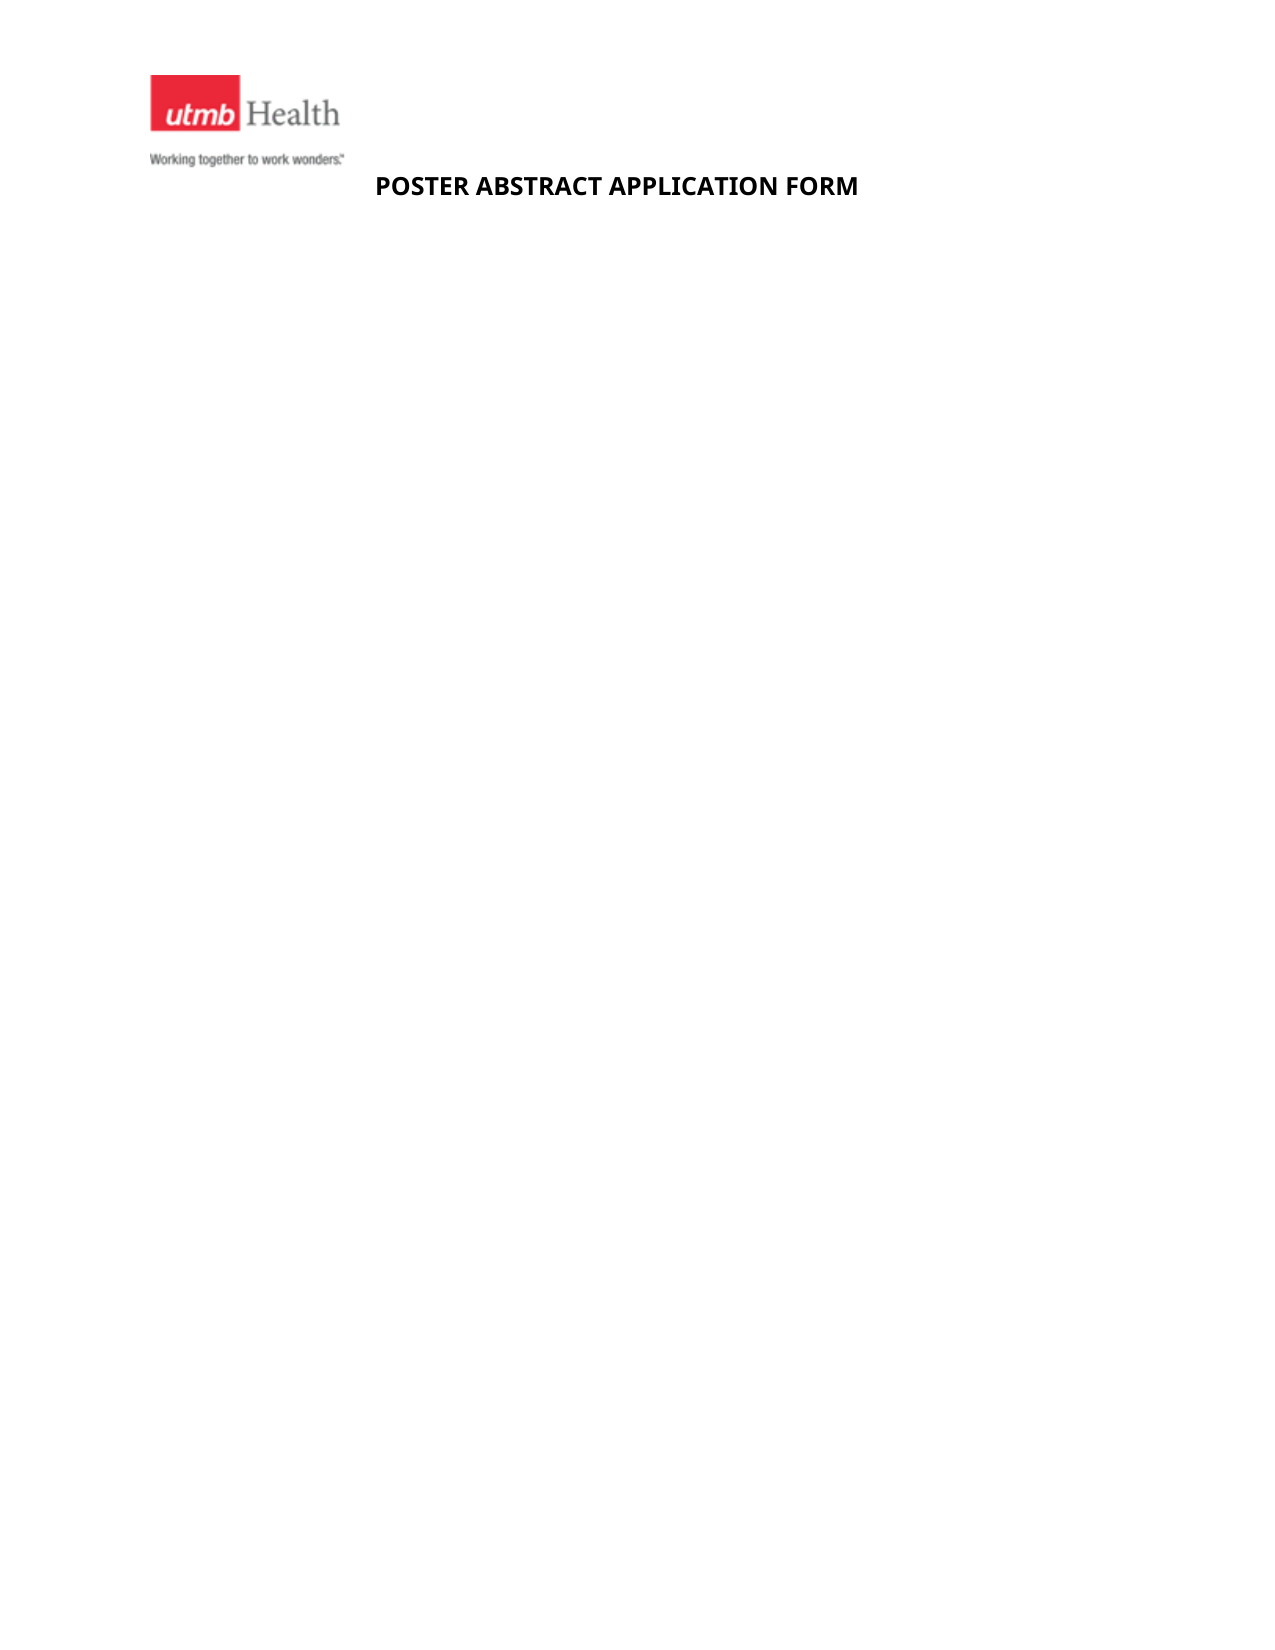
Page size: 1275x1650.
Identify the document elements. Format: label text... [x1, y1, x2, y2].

text POSTER ABSTRACT APPLICATION FORM [300, 169, 1125, 203]
picture [150, 75, 346, 169]
